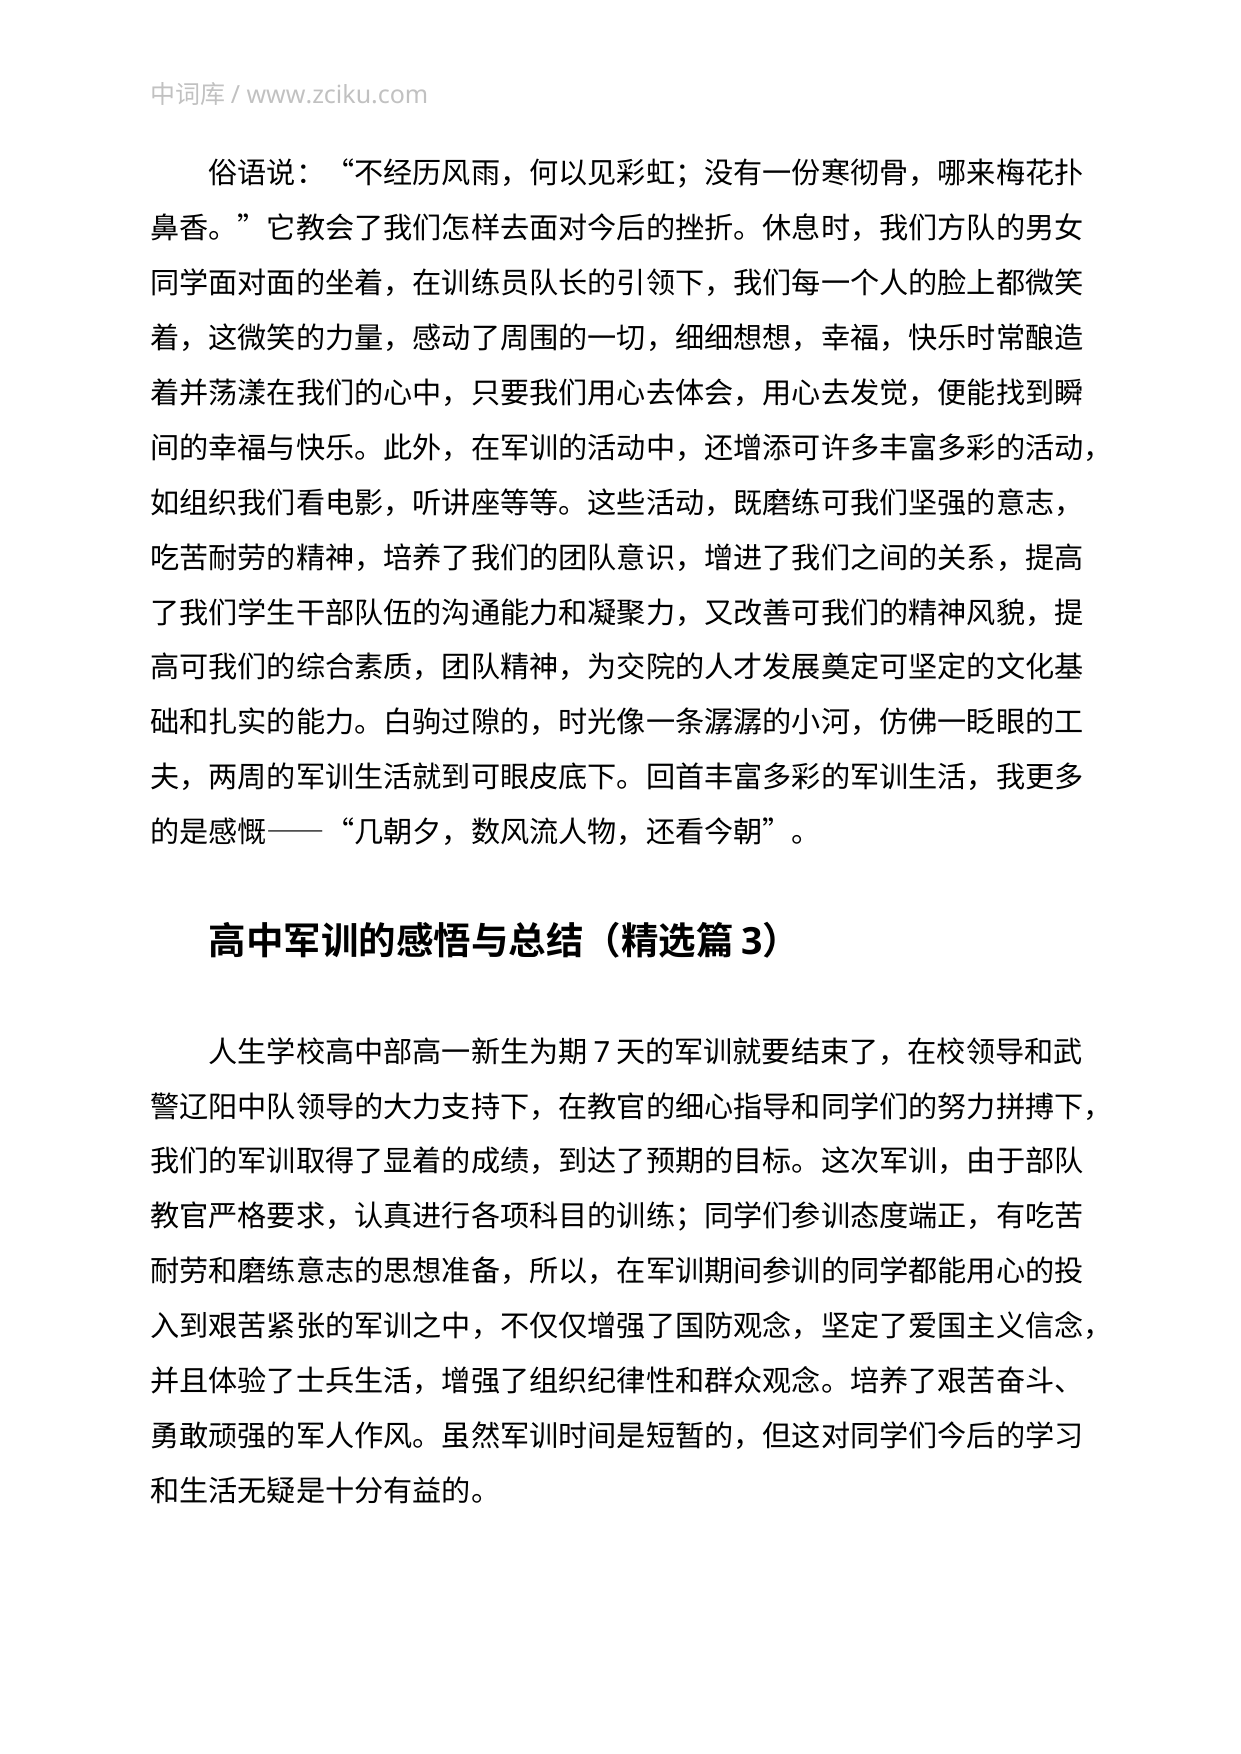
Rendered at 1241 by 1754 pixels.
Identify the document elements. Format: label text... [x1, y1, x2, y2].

text 人生学校高中部高一新生为期7天的军训就要结束了，在校领导和武警辽阳中队领导的大力支持下，在教官的细心指导和同学们的努力拼搏下，我们的军训取得了显着的成绩，到达了预期的目标。这次军训，由于部队教官严格要求，认真进行各项科目的训练；同学们参训态度端正，有吃苦耐劳和磨练意志的思想准备，所以，在军训期间参训的同学都能用心的投入到艰苦紧张的军训之中，不仅仅增强了国防观念，坚定了爱国主义信念，并且体验了士兵生活，增强了组织纪律性和群众观念。培养了艰苦奋斗、勇敢顽强的军人作风。虽然军训时间是短暂的，但这对同学们今后的学习和生活无疑是十分有益的。 [150, 1028, 1090, 1510]
text 高中军训的感悟与总结（精选篇3） [150, 911, 1090, 965]
text 俗语说：“不经历风雨，何以见彩虹；没有一份寒彻骨，哪来梅花扑鼻香。”它教会了我们怎样去面对今后的挫折。休息时，我们方队的男女同学面对面的坐着，在训练员队长的引领下，我们每一个人的脸上都微笑着，这微笑的力量，感动了周围的一切，细细想想，幸福，快乐时常酿造着并荡漾在我们的心中，只要我们用心去体会，用心去发觉，便能找到瞬间的幸福与快乐。此外，在军训的活动中，还增添可许多丰富多彩的活动，如组织我们看电影，听讲座等等。这些活动，既磨练可我们坚强的意志，吃苦耐劳的精神，培养了我们的团队意识，增进了我们之间的关系，提高了我们学生干部队伍的沟通能力和凝聚力，又改善可我们的精神风貌，提高可我们的综合素质，团队精神，为交院的人才发展奠定可坚定的文化基础和扎实的能力。白驹过隙的，时光像一条潺潺的小河，仿佛一眨眼的工夫，两周的军训生活就到可眼皮底下。回首丰富多彩的军训生活，我更多的是感慨——“几朝夕，数风流人物，还看今朝”。 [150, 150, 1090, 851]
